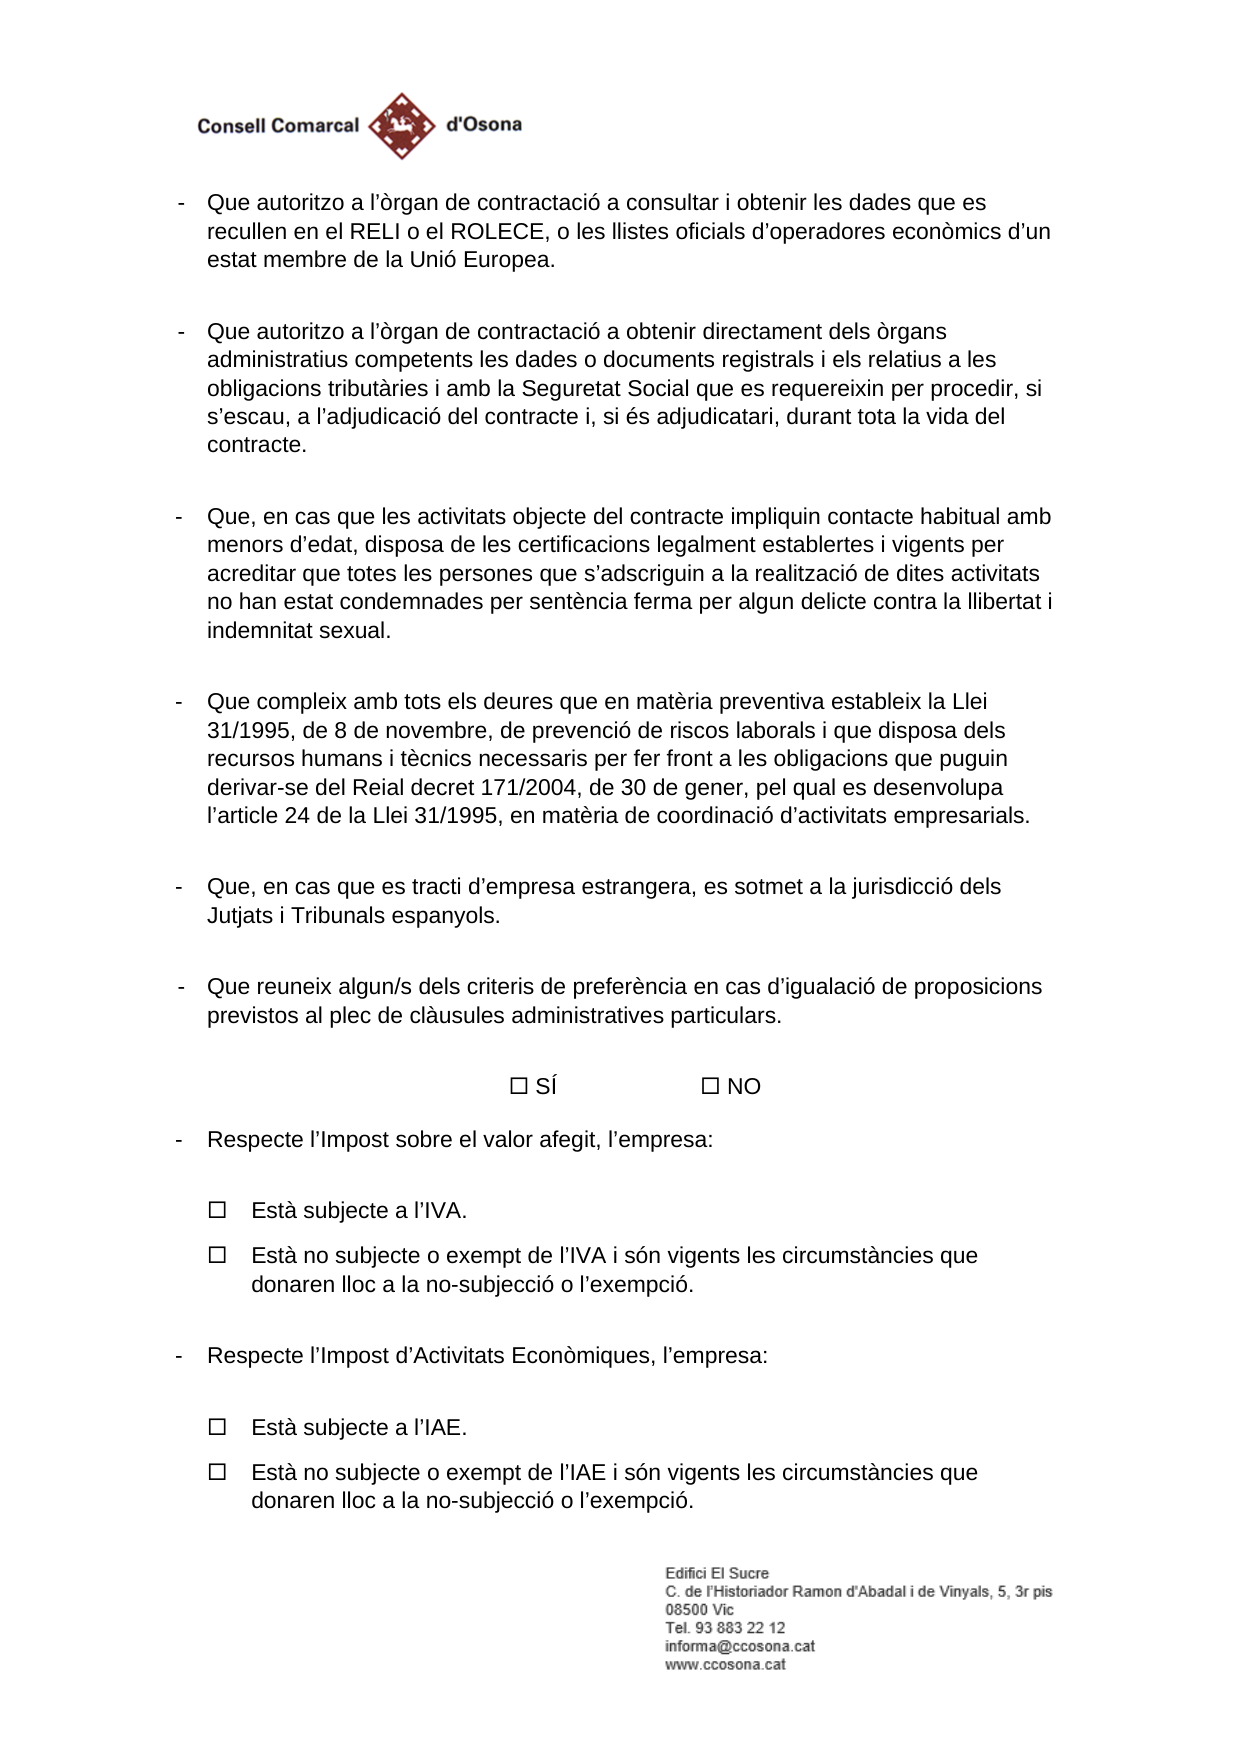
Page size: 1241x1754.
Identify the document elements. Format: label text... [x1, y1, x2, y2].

list Que reuneix algun/s dels criteris de preferència en cas d’igualació de proposicions previstos al plec de clàusules administratives particulars. [177, 973, 1063, 1028]
text SÍ NO [207, 1073, 1063, 1099]
list Respecte l’Impost sobre el valor afegit, l’empresa: [175, 1126, 1063, 1152]
list Respecte l’Impost d’Activitats Econòmiques, l’empresa: [175, 1342, 1063, 1369]
list Que autoritzo a l’òrgan de contractació a consultar i obtenir les dades que es recullen en el RELI o el ROLECE, o les llistes oficials d’operadores econòmics d’un estat membre de la Unió Europea. [177, 189, 1063, 273]
list Que autoritzo a l’òrgan de contractació a obtenir directament dels òrgans administratius competents les dades o documents registrals i els relatius a les obligacions tributàries i amb la Seguretat Social que es requereixin per procedir, si s’escau, a l’adjudicació del contracte i, si és adjudicatari, durant tota la vida del contracte. [177, 318, 1063, 458]
list Està no subjecte o exempt de l’IAE i són vigents les circumstàncies que donaren lloc a la no-subjecció o l’exempció. [207, 1459, 1063, 1514]
list Que, en cas que es tracti d’empresa estrangera, es sotmet a la jurisdicció dels Jutjats i Tribunals espanyols. [175, 873, 1063, 928]
list Que compleix amb tots els deures que en matèria preventiva estableix la Llei 31/1995, de 8 de novembre, de prevenció de riscos laborals i que disposa dels recursos humans i tècnics necessaris per fer front a les obligacions que puguin derivar-se del Reial decret 171/2004, de 30 de gener, pel qual es desenvolupa l’article 24 de la Llei 31/1995, en matèria de coordinació d’activitats empresarials. [175, 688, 1063, 828]
list Que, en cas que les activitats objecte del contracte impliquin contacte habitual amb menors d’edat, disposa de les certificacions legalment establertes i vigents per acreditar que totes les persones que s’adscriguin a la realització de dites activitats no han estat condemnades per sentència ferma per algun delicte contra la llibertat i indemnitat sexual. [175, 503, 1063, 643]
list Està subjecte a l’IVA. [207, 1197, 1063, 1224]
picture [177, 73, 559, 190]
list Està subjecte a l’IAE. [207, 1414, 1063, 1440]
list Està no subjecte o exempt de l’IVA i són vigents les circumstàncies que donaren lloc a la no-subjecció o l’exempció. [207, 1242, 1063, 1297]
picture [652, 1548, 1064, 1681]
